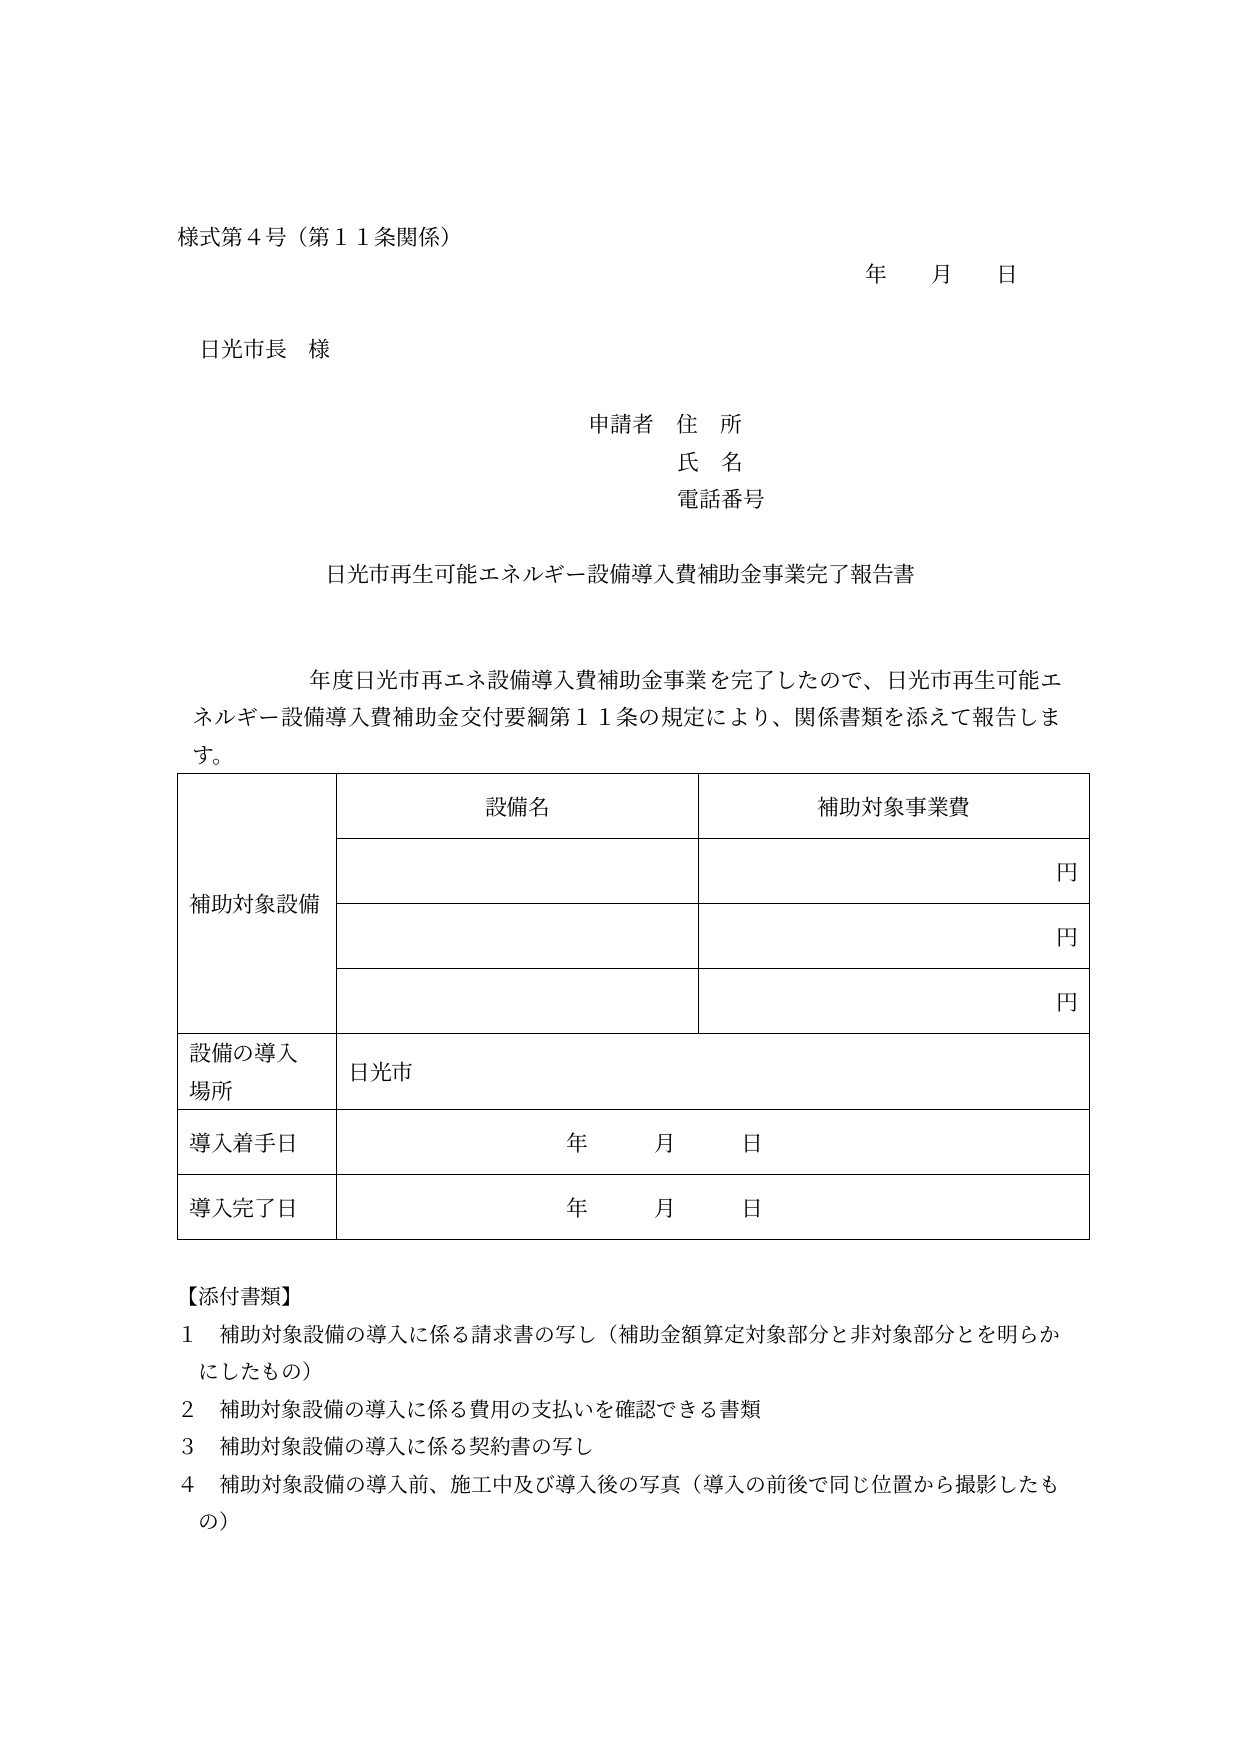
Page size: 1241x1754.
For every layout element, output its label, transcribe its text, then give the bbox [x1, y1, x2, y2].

table_header 補助対象設備 [178, 774, 336, 1032]
text ４ 補助対象設備の導入前、施工中及び導入後の写真（導入の前後で同じ位置から撮影したもの） [177, 1464, 1063, 1539]
text 【添付書類】 [177, 1277, 1063, 1314]
text 年 月 日 [177, 254, 1018, 292]
table_cell 年 月 日 [337, 1110, 1089, 1173]
table_header 設備名 [337, 774, 698, 837]
text １ 補助対象設備の導入に係る請求書の写し（補助金額算定対象部分と非対象部分とを明らかにしたもの） [177, 1314, 1063, 1389]
text 電話番号 [174, 479, 1063, 517]
table_cell [337, 969, 698, 1032]
table_cell 設備の導入場所 [178, 1034, 336, 1108]
table_cell 年 月 日 [337, 1175, 1089, 1238]
table_cell 円 [699, 839, 1089, 902]
text 申請者 住所 [174, 404, 1063, 442]
table_cell [337, 904, 698, 967]
text 年度日光市再エネ設備導入費補助金事業を完了したので、日光市再生可能エネルギー設備導入費補助金交付要綱第１１条の規定により、関係書類を添えて報告します。 [177, 660, 1063, 772]
text 日光市再生可能エネルギー設備導入費補助金事業完了報告書 [177, 554, 1063, 592]
table_cell [337, 839, 698, 902]
table_cell 導入着手日 [178, 1110, 336, 1173]
table_cell 日光市 [337, 1034, 1089, 1108]
text 様式第４号（第１１条関係） [177, 217, 1063, 254]
table_cell 円 [699, 904, 1089, 967]
text ２ 補助対象設備の導入に係る費用の支払いを確認できる書類 [177, 1389, 1063, 1427]
text 日光市長 様 [177, 329, 1063, 367]
table_cell 導入完了日 [178, 1175, 336, 1238]
table_header 補助対象事業費 [699, 774, 1089, 837]
table_cell 円 [699, 969, 1089, 1032]
text ３ 補助対象設備の導入に係る契約書の写し [177, 1427, 1063, 1464]
text 氏名 [174, 442, 1063, 479]
